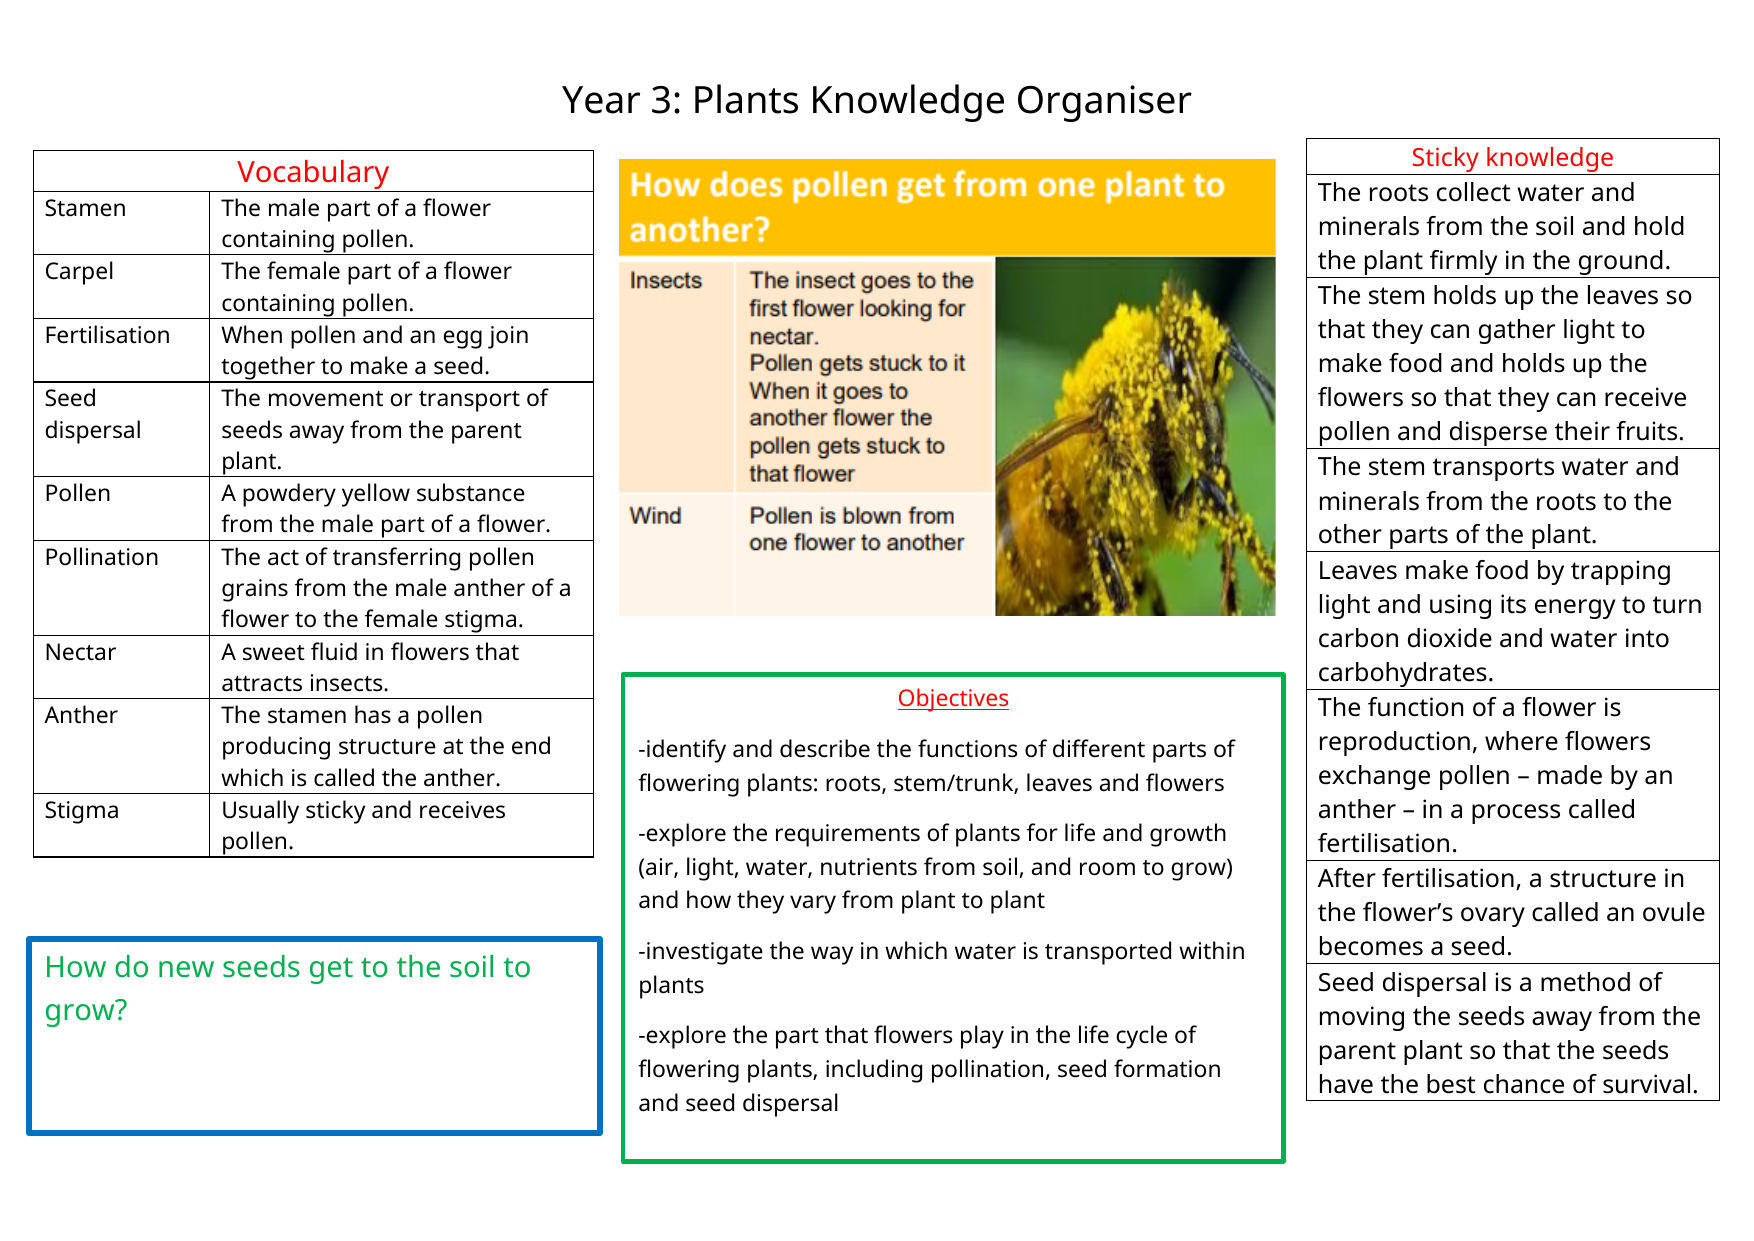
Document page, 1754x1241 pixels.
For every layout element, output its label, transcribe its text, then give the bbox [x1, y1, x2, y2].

table_cell Carpel [34, 255, 209, 318]
table_cell Usually sticky and receives pollen. [210, 794, 593, 856]
table_cell Pollination [34, 541, 209, 634]
table_cell The act of transferring pollen grains from the male anther of a flower to the female stigma. [210, 541, 593, 634]
table_cell The stamen has a pollen producing structure at the end which is called the anther. [210, 699, 593, 793]
table_cell The movement or transport of seeds away from the parent plant. [210, 383, 593, 476]
table_cell Anther [34, 699, 209, 793]
table_header Vocabulary [34, 151, 593, 191]
table_cell The male part of a flower containing pollen. [210, 192, 593, 254]
table_cell When pollen and an egg join together to make a seed. [210, 319, 593, 381]
table_cell The female part of a flower containing pollen. [210, 255, 593, 318]
table_cell A powdery yellow substance from the male part of a flower. [210, 477, 593, 540]
table_cell Stigma [34, 794, 209, 856]
table_cell Seed dispersal [34, 383, 209, 476]
table_cell Stamen [34, 192, 209, 254]
table_cell Pollen [34, 477, 209, 540]
picture [619, 159, 1276, 616]
table_cell Fertilisation [34, 319, 209, 381]
table_cell Nectar [34, 636, 209, 698]
table_cell A sweet fluid in flowers that attracts insects. [210, 636, 593, 698]
